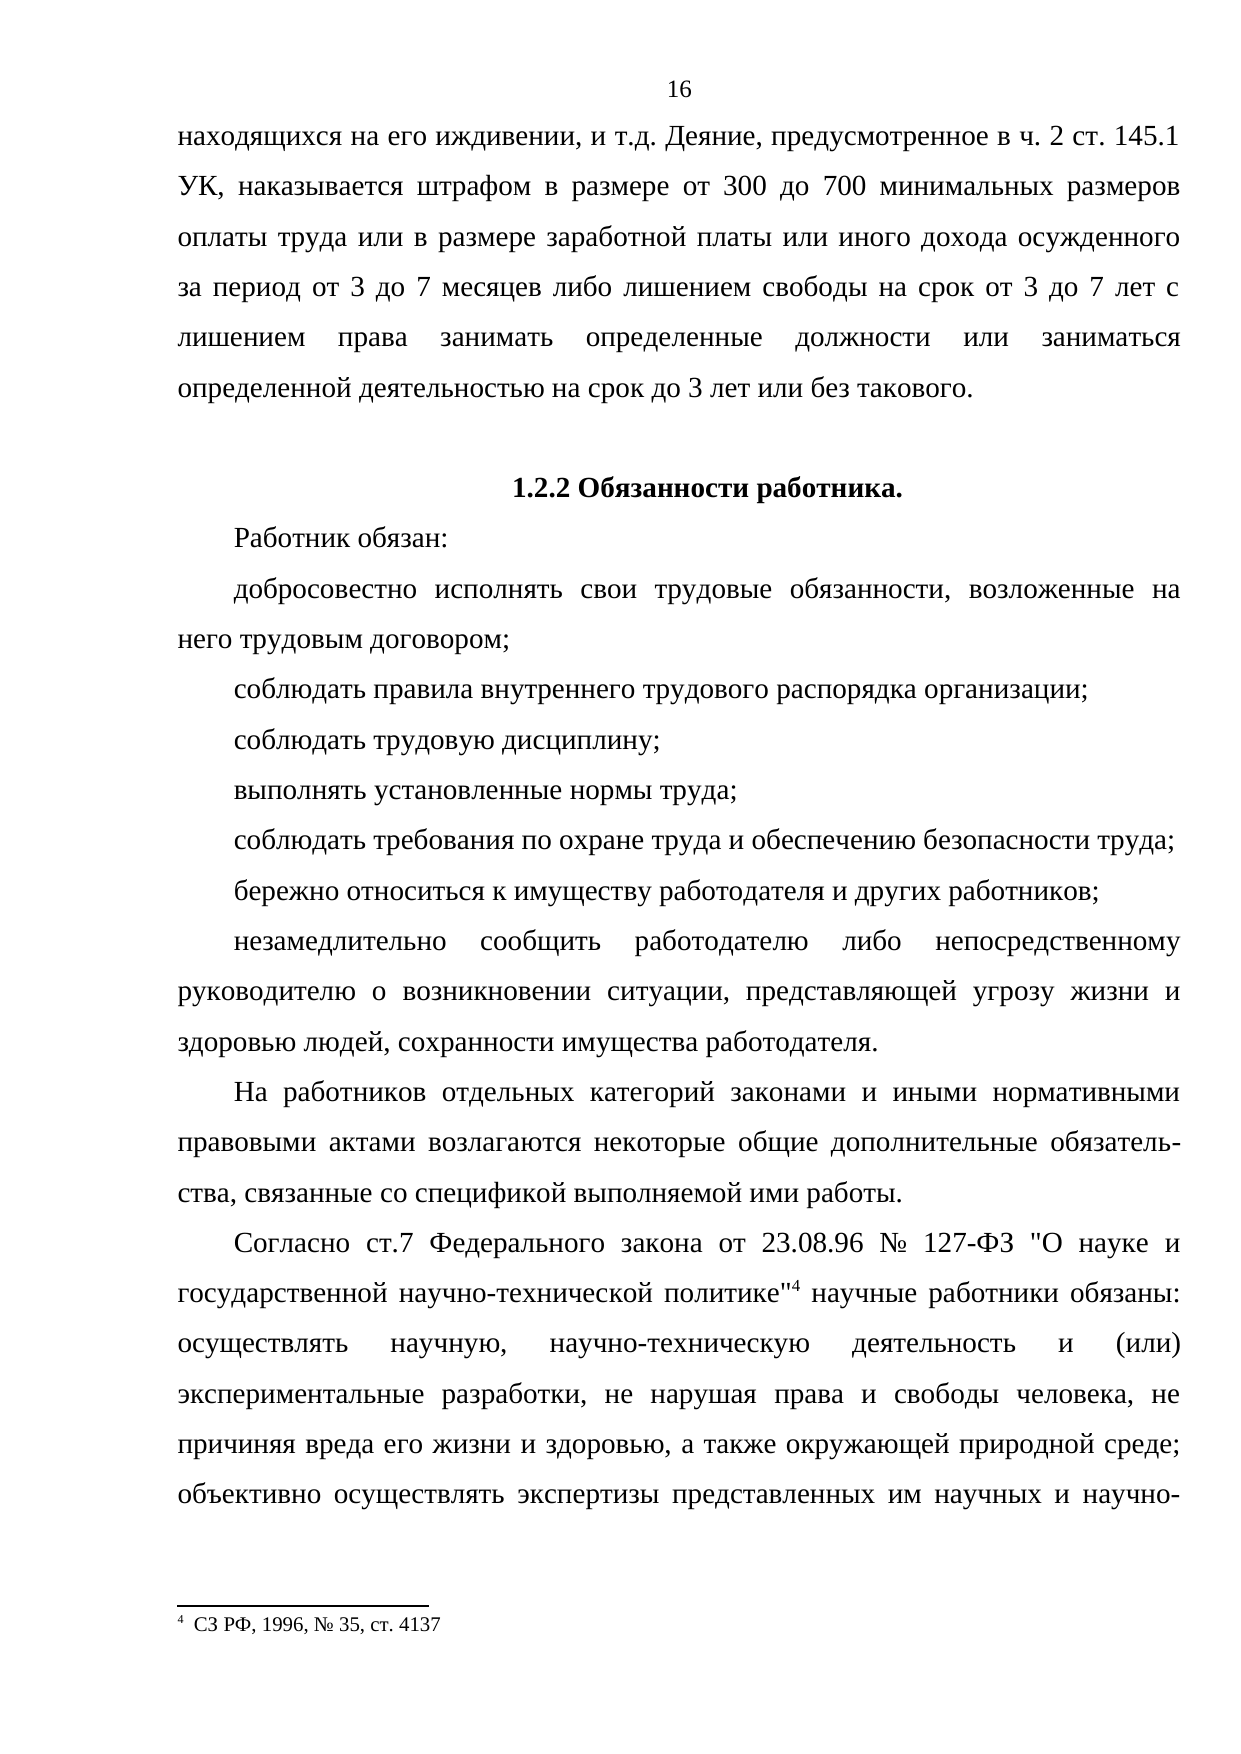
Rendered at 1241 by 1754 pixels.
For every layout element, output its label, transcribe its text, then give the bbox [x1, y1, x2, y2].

text добросовестно исполнять свои трудовые обязанности, возложенные на него трудовым договором; [177, 571, 1181, 655]
text соблюдать правила внутреннего трудового распорядка организации; [177, 672, 1181, 705]
text бережно относиться к имуществу работодателя и других работников; [177, 873, 1181, 906]
text Работник обязан: [177, 521, 1181, 554]
text незамедлительно сообщить работодателю либо непосредственному руководителю о возникновении ситуации, представляющей угрозу жизни и здоровью людей, сохранности имущества работодателя. [177, 923, 1181, 1057]
text соблюдать требования по охране труда и обеспечению безопасности труда; [177, 822, 1181, 856]
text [177, 118, 1181, 403]
text На работников отдельных категорий законами и иными нормативными правовыми актами возлагаются некоторые общие дополнительные обязательства, связанные со спецификой выполняемой ими работы. [177, 1074, 1181, 1208]
text соблюдать трудовую дисциплину; [177, 722, 1181, 755]
text выполнять установленные нормы труда; [177, 772, 1181, 806]
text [177, 1225, 1181, 1510]
text 1.2.2 Обязанности работника. [177, 470, 1181, 504]
